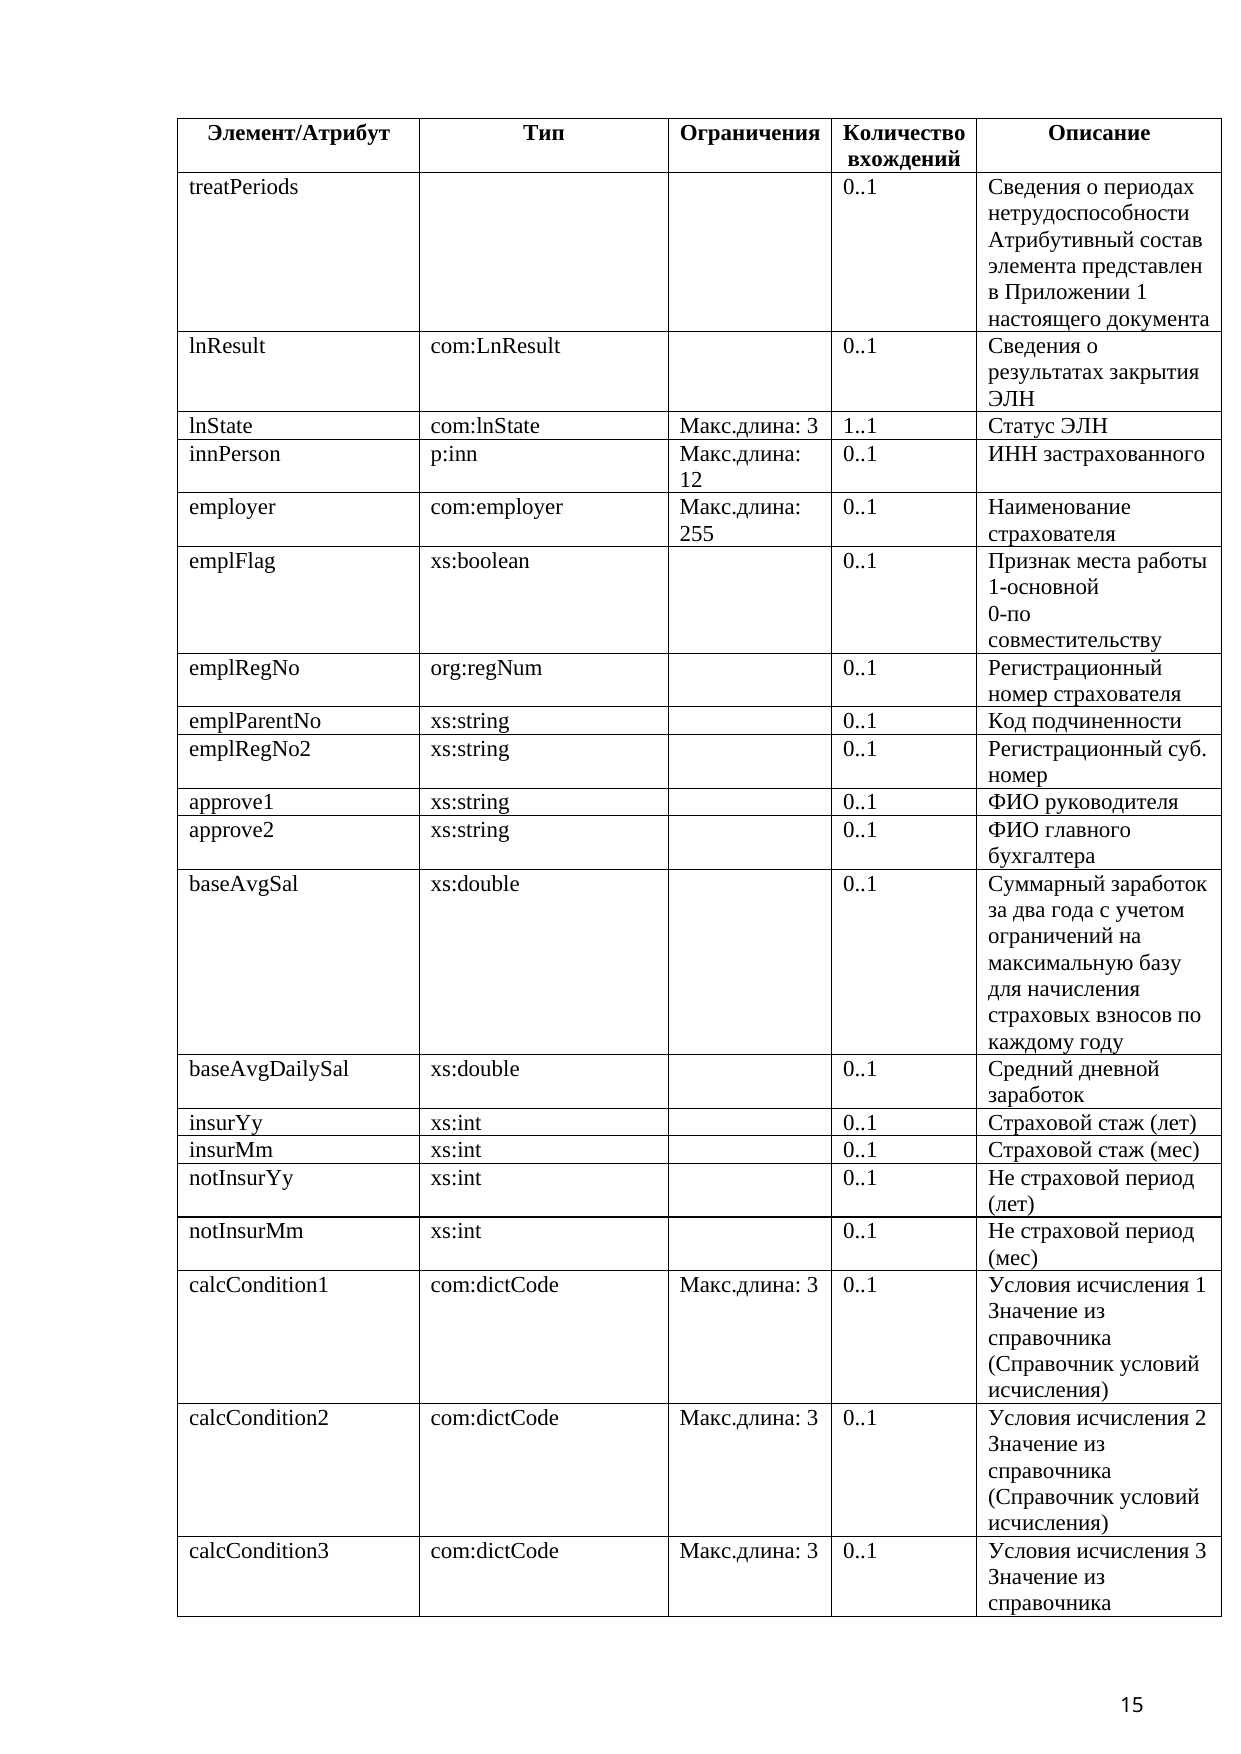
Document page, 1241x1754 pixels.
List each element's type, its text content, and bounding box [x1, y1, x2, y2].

table_cell xs:string [420, 816, 668, 868]
table_cell [669, 547, 831, 652]
table_cell com:dictCode [420, 1271, 668, 1403]
table_cell emplRegNo [178, 654, 419, 706]
table_cell 0..1 [832, 1109, 976, 1135]
table_cell [669, 173, 831, 331]
table_cell com:LnResult [420, 332, 668, 411]
table_cell [669, 1164, 831, 1216]
table_cell xs:int [420, 1109, 668, 1135]
table_cell 0..1 [832, 707, 976, 734]
table_cell 0..1 [832, 1218, 976, 1270]
table_cell 0..1 [832, 440, 976, 492]
table_cell emplFlag [178, 547, 419, 652]
table_cell org:regNum [420, 654, 668, 706]
table_cell Страховой стаж (мес) [977, 1136, 1221, 1163]
table_cell notInsurMm [178, 1218, 419, 1270]
table_cell 0..1 [832, 789, 976, 815]
table_cell [669, 707, 831, 734]
table_cell [669, 1109, 831, 1135]
table_cell approve2 [178, 816, 419, 868]
table_cell Наименование страхователя [977, 493, 1221, 546]
table_cell employer [178, 493, 419, 546]
table_cell ИНН застрахованного [977, 440, 1221, 492]
table_cell Не страховой период (лет) [977, 1164, 1221, 1216]
table_cell Условия исчисления 1 Значение из справочника (Справочник условий исчисления) [977, 1271, 1221, 1403]
table_cell 1..1 [832, 412, 976, 438]
table_header Описание [977, 119, 1221, 172]
table_cell xs:int [420, 1136, 668, 1163]
table_cell Условия исчисления 2 Значение из справочника (Справочник условий исчисления) [977, 1404, 1221, 1536]
table_cell [669, 789, 831, 815]
table_cell innPerson [178, 440, 419, 492]
table_cell 0..1 [832, 1164, 976, 1216]
table_cell 0..1 [832, 547, 976, 652]
table_cell emplParentNo [178, 707, 419, 734]
table_cell 0..1 [832, 1404, 976, 1536]
table_cell Регистрационный суб. номер [977, 735, 1221, 787]
table_cell 0..1 [832, 1271, 976, 1403]
table_cell Сведения о результатах закрытия ЭЛН [977, 332, 1221, 411]
table_header Тип [420, 119, 668, 172]
table_cell com:dictCode [420, 1537, 668, 1616]
table_cell xs:boolean [420, 547, 668, 652]
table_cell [977, 1537, 1221, 1616]
table_cell 0..1 [832, 1055, 976, 1108]
table_cell Макс.длина: 3 [669, 1271, 831, 1403]
table_cell [669, 332, 831, 411]
table_cell insurYy [178, 1109, 419, 1135]
table_cell xs:double [420, 1055, 668, 1108]
table_cell xs:string [420, 789, 668, 815]
table_cell 0..1 [832, 654, 976, 706]
table_header Элемент/Атрибут [178, 119, 419, 172]
table_cell Не страховой период (мес) [977, 1218, 1221, 1270]
table_cell [669, 870, 831, 1054]
table_cell Макс.длина: 3 [669, 1404, 831, 1536]
table_cell ФИО руководителя [977, 789, 1221, 815]
table_cell 0..1 [832, 816, 976, 868]
table_cell Код подчиненности [977, 707, 1221, 734]
table_cell [669, 1055, 831, 1108]
table_cell Макс.длина: 3 [669, 1537, 831, 1616]
table_cell [669, 1136, 831, 1163]
table_header Количество вхождений [832, 119, 976, 172]
table_cell 0..1 [832, 1136, 976, 1163]
table_cell Признак места работы 1-основной 0-по совместительству [977, 547, 1221, 652]
table_cell Страховой стаж (лет) [977, 1109, 1221, 1135]
table_cell com:dictCode [420, 1404, 668, 1536]
table_cell treatPeriods [178, 173, 419, 331]
table_cell lnState [178, 412, 419, 438]
table_header Ограничения [669, 119, 831, 172]
table_cell Сведения о периодах нетрудоспособности Атрибутивный состав элемента представлен в Приложении 1 настоящего документа [977, 173, 1221, 331]
table_cell 0..1 [832, 870, 976, 1054]
table_cell xs:double [420, 870, 668, 1054]
table_cell com:lnState [420, 412, 668, 438]
table_cell 0..1 [832, 493, 976, 546]
table_cell Макс.длина: 3 [669, 412, 831, 438]
table_cell lnResult [178, 332, 419, 411]
table_cell baseAvgDailySal [178, 1055, 419, 1108]
table_cell calcCondition3 [178, 1537, 419, 1616]
table_cell baseAvgSal [178, 870, 419, 1054]
table_cell [669, 1218, 831, 1270]
table_cell Регистрационный номер страхователя [977, 654, 1221, 706]
table_cell [669, 735, 831, 787]
table_cell Макс.длина: 12 [669, 440, 831, 492]
table_cell xs:int [420, 1164, 668, 1216]
table_cell 0..1 [832, 735, 976, 787]
table_cell Суммарный заработок за два года с учетом ограничений на максимальную базу для начисления страховых взносов по каждому году [977, 870, 1221, 1054]
table_cell xs:string [420, 735, 668, 787]
table_cell calcCondition1 [178, 1271, 419, 1403]
table_cell ФИО главного бухгалтера [977, 816, 1221, 868]
table_cell p:inn [420, 440, 668, 492]
table_cell emplRegNo2 [178, 735, 419, 787]
table_cell insurMm [178, 1136, 419, 1163]
table_cell 0..1 [832, 1537, 976, 1616]
table_cell 0..1 [832, 332, 976, 411]
table_cell Статус ЭЛН [977, 412, 1221, 438]
table_cell notInsurYy [178, 1164, 419, 1216]
table_cell xs:int [420, 1218, 668, 1270]
table_cell Макс.длина: 255 [669, 493, 831, 546]
table_cell com:employer [420, 493, 668, 546]
table_cell calcCondition2 [178, 1404, 419, 1536]
table_cell Средний дневной заработок [977, 1055, 1221, 1108]
table_cell [420, 173, 668, 331]
table_cell 0..1 [832, 173, 976, 331]
table_cell [669, 816, 831, 868]
table_cell approve1 [178, 789, 419, 815]
table_cell [669, 654, 831, 706]
table_cell xs:string [420, 707, 668, 734]
